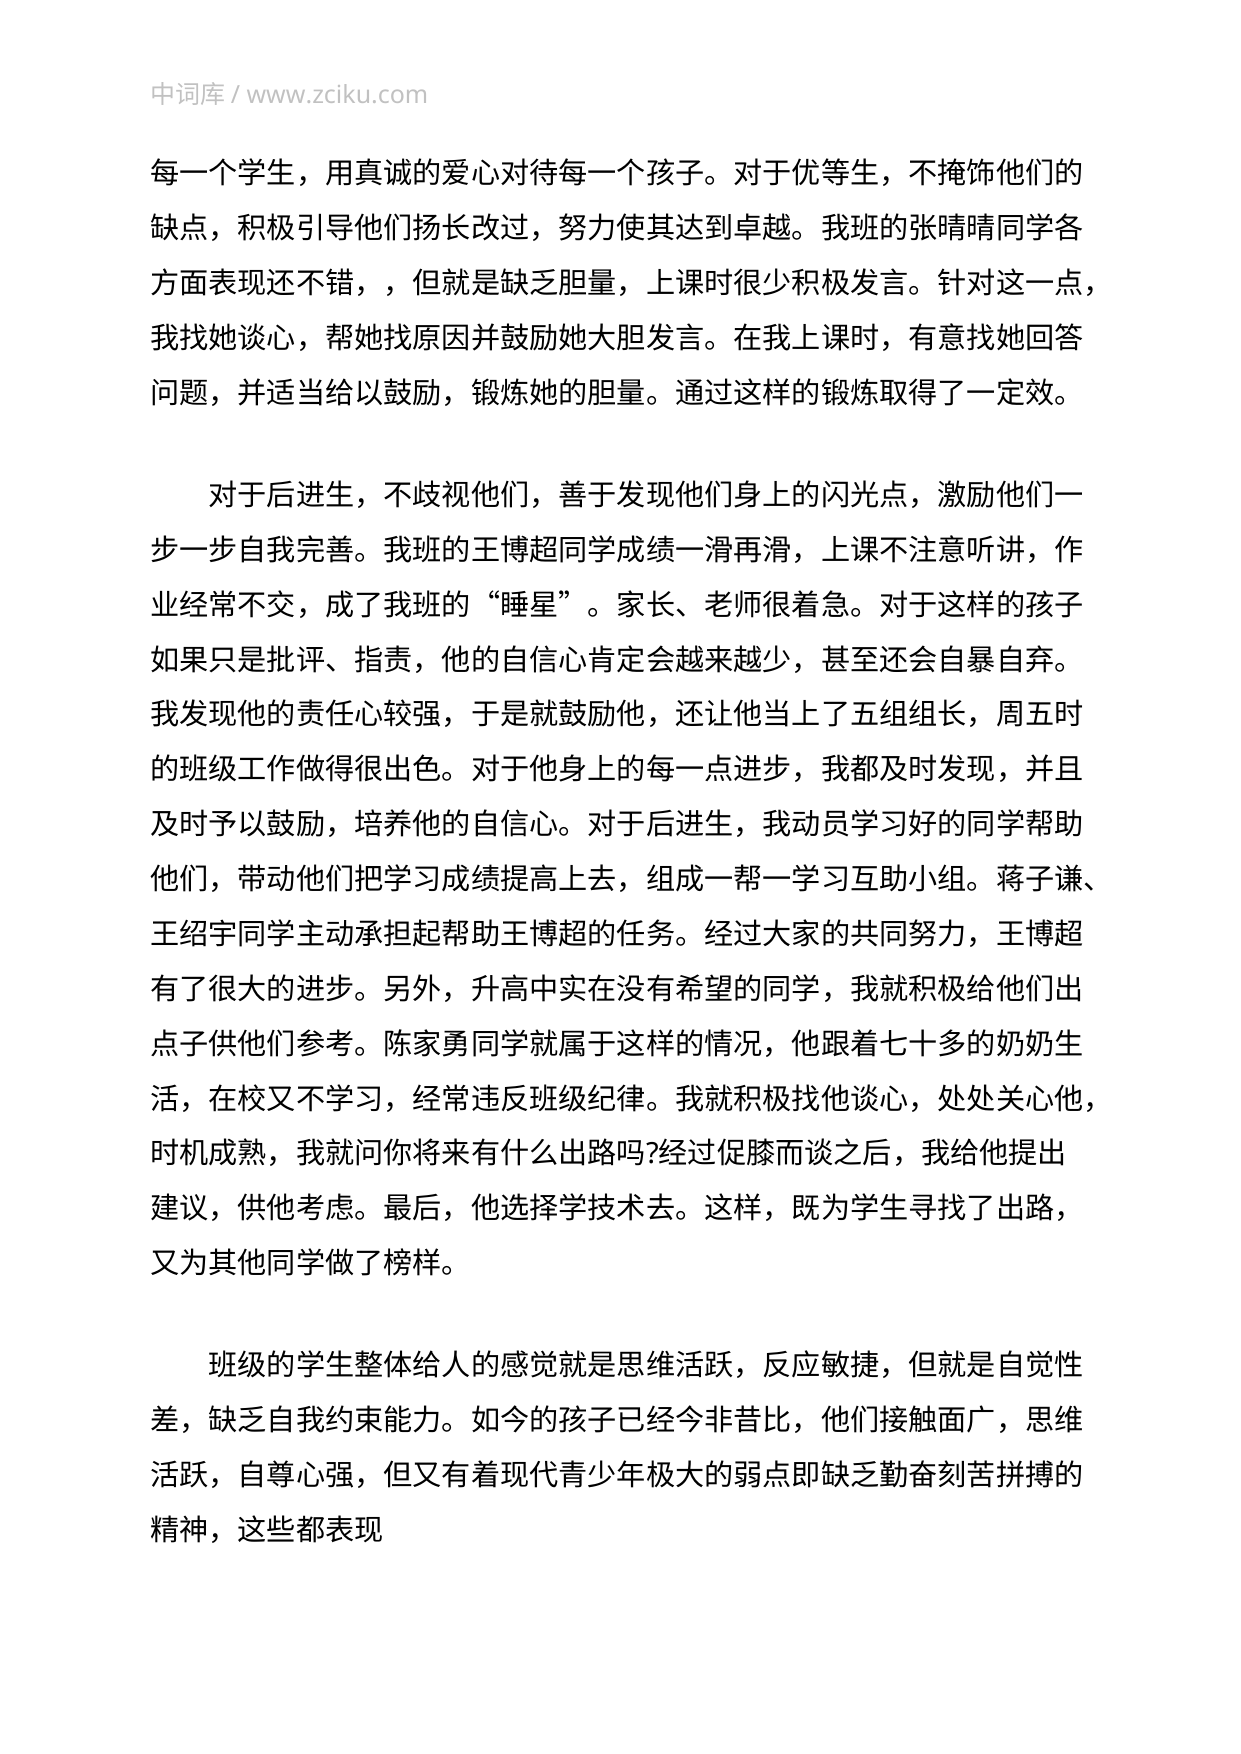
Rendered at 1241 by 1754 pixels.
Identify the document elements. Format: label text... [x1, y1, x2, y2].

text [150, 150, 1090, 412]
text 对于后进生，不歧视他们，善于发现他们身上的闪光点，激励他们一步一步自我完善。我班的王博超同学成绩一滑再滑，上课不注意听讲，作业经常不交，成了我班的“睡星”。家长、老师很着急。对于这样的孩子如果只是批评、指责，他的自信心肯定会越来越少，甚至还会自暴自弃。我发现他的责任心较强，于是就鼓励他，还让他当上了五组组长，周五时的班级工作做得很出色。对于他身上的每一点进步，我都及时发现，并且及时予以鼓励，培养他的自信心。对于后进生，我动员学习好的同学帮助他们，带动他们把学习成绩提高上去，组成一帮一学习互助小组。蒋子谦、王绍宇同学主动承担起帮助王博超的任务。经过大家的共同努力，王博超有了很大的进步。另外，升高中实在没有希望的同学，我就积极给他们出点子供他们参考。陈家勇同学就属于这样的情况，他跟着七十多的奶奶生活，在校又不学习，经常违反班级纪律。我就积极找他谈心，处处关心他，时机成熟，我就问你将来有什么出路吗?经过促膝而谈之后，我给他提出建议，供他考虑。最后，他选择学技术去。这样，既为学生寻找了出路，又为其他同学做了榜样。 [150, 471, 1090, 1282]
text 班级的学生整体给人的感觉就是思维活跃，反应敏捷，但就是自觉性差，缺乏自我约束能力。如今的孩子已经今非昔比，他们接触面广，思维活跃，自尊心强，但又有着现代青少年极大的弱点即缺乏勤奋刻苦拼搏的精神，这些都表现 [150, 1342, 1090, 1549]
